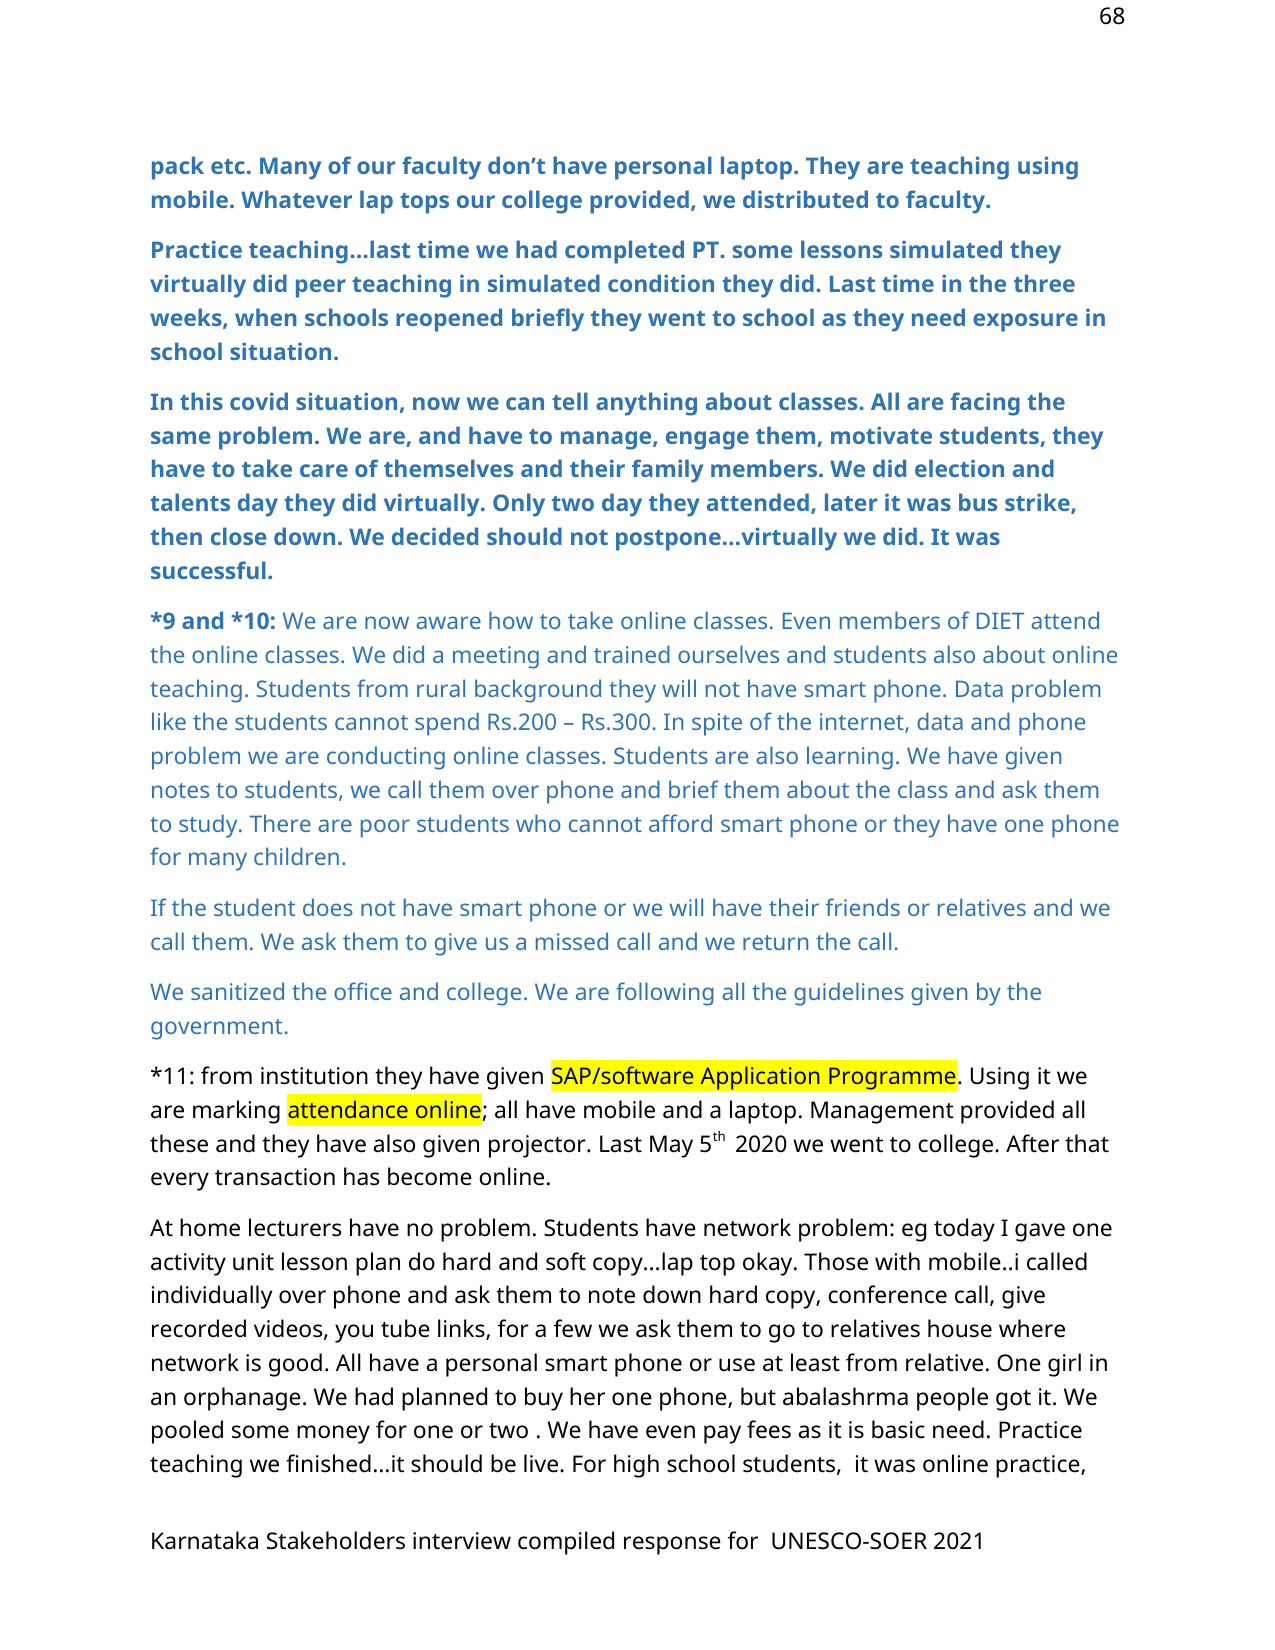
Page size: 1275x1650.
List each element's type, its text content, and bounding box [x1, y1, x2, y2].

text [150, 150, 1125, 215]
text In this covid situation, now we can tell anything about classes. All are facing the same problem. We are, and have to manage, engage them, motivate students, they have to take care of themselves and their family members. We did election and talents day they did virtually. Only two day they attended, later it was bus strike, then close down. We decided should not postpone…virtually we did. It was successful. [150, 386, 1125, 586]
text We sanitized the office and college. We are following all the guidelines given by the government. [150, 976, 1125, 1041]
text If the student does not have smart phone or we will have their friends or relatives and we call them. We ask them to give us a missed call and we return the call. [150, 892, 1125, 957]
text *9 and *10: We are now aware how to take online classes. Even members of DIET attend the online classes. We did a meeting and trained ourselves and students also about online teaching. Students from rural background they will not have smart phone. Data problem like the students cannot spend Rs.200 – Rs.300. In spite of the internet, data and phone problem we are conducting online classes. Students are also learning. We have given notes to students, we call them over phone and brief them about the class and ask them to study. There are poor students who cannot afford smart phone or they have one phone for many children. [150, 605, 1125, 872]
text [150, 1212, 1125, 1479]
text Practice teaching…last time we had completed PT. some lessons simulated they virtually did peer teaching in simulated condition they did. Last time in the three weeks, when schools reopened briefly they went to school as they need exposure in school situation. [150, 234, 1125, 367]
text *11: from institution they have given SAP/software Application Programme. Using it we are marking attendance online; all have mobile and a laptop. Management provided all these and they have also given projector. Last May 5th 2020 we went to college. After that every transaction has become online. [150, 1060, 1125, 1192]
